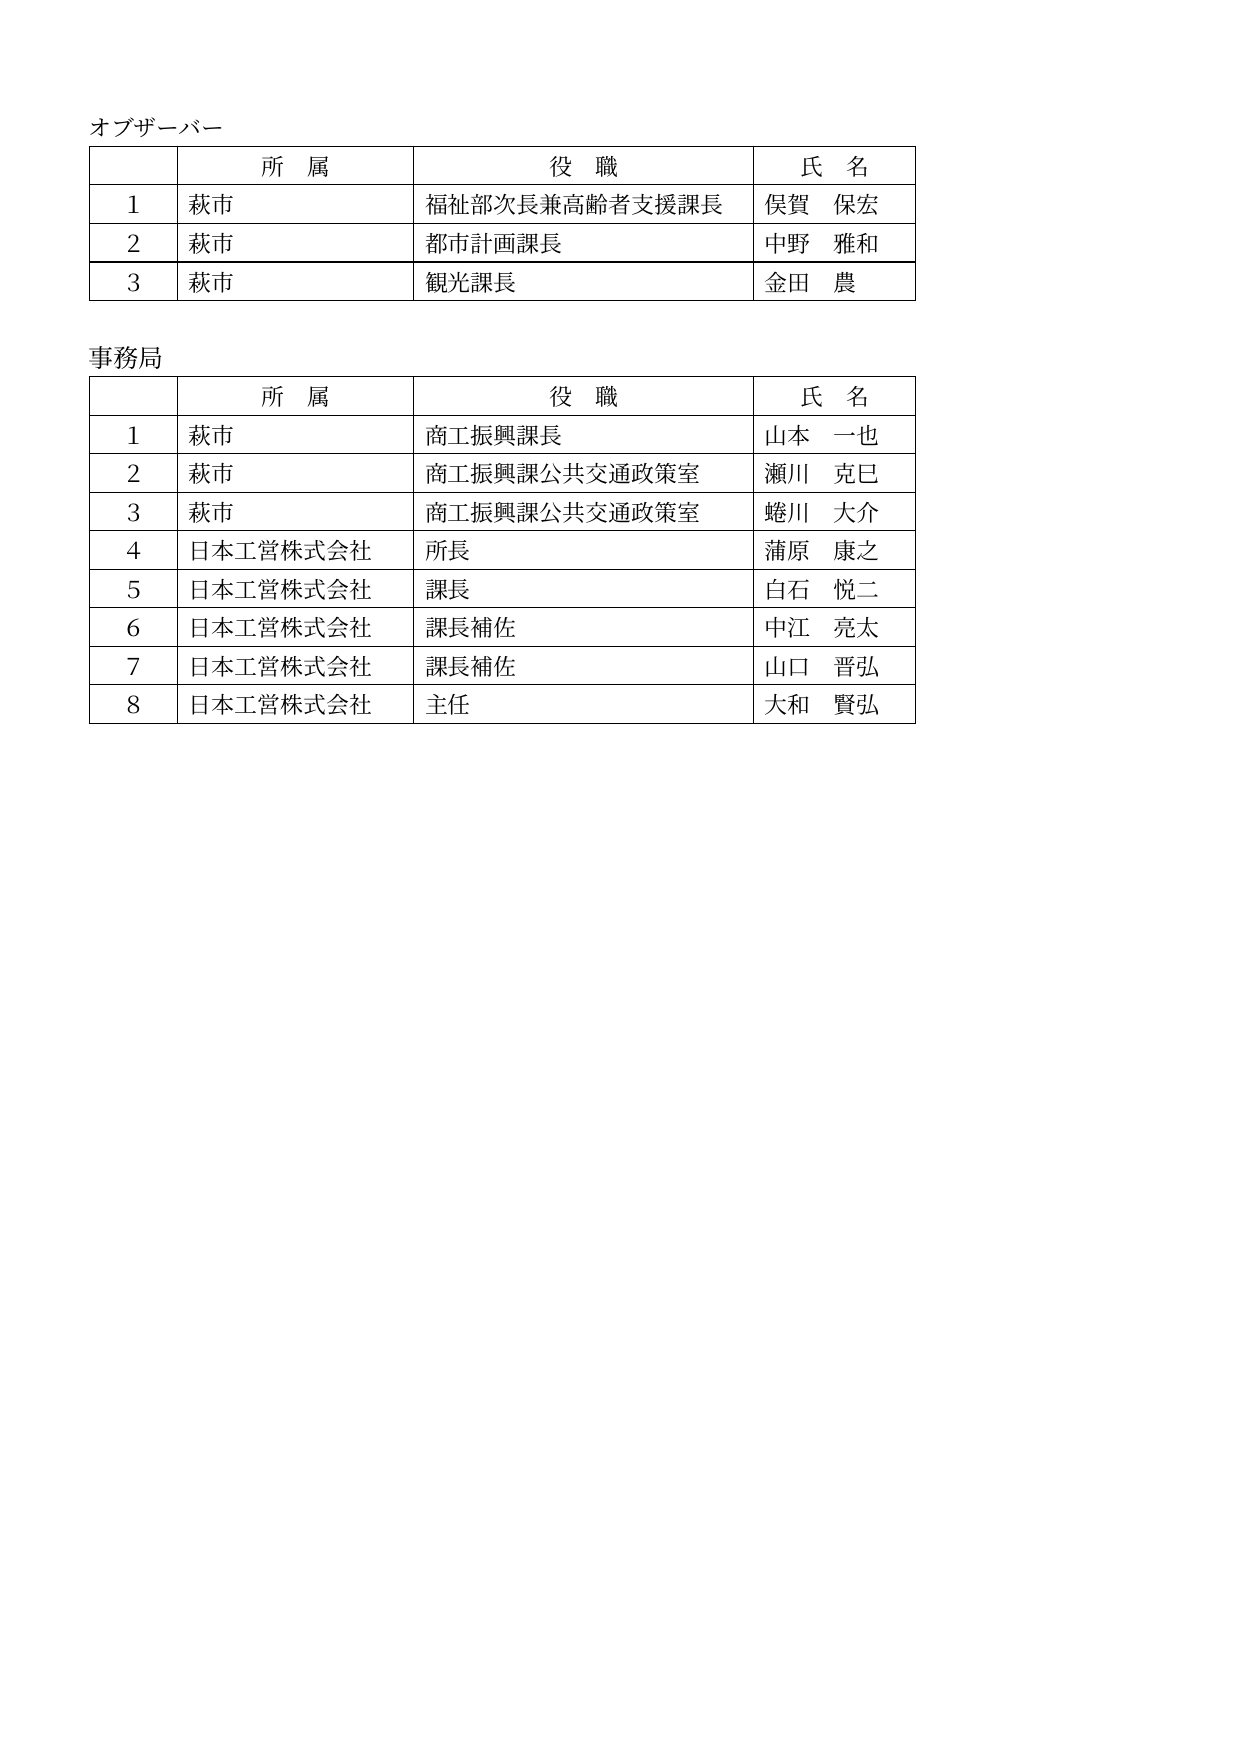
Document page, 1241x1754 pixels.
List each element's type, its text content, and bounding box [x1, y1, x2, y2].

table_header [90, 147, 177, 184]
table_cell 都市計画課長 [414, 224, 753, 261]
table_cell ２ [90, 224, 177, 261]
table_cell 中江 亮太 [754, 608, 915, 646]
table_cell ３ [90, 263, 177, 300]
table_header 役 職 [414, 147, 753, 184]
table_cell 萩市 [178, 454, 413, 492]
table_cell 中野 雅和 [754, 224, 915, 261]
table_cell 所長 [414, 531, 753, 569]
table_cell 課長 [414, 570, 753, 607]
table_cell 金田 農 [754, 263, 915, 300]
table_cell 萩市 [178, 224, 413, 261]
table_cell 課長補佐 [414, 647, 753, 684]
table_cell １ [90, 416, 177, 453]
table_cell 蜷川 大介 [754, 493, 915, 530]
table_cell 日本工営株式会社 [178, 608, 413, 646]
table_cell ２ [90, 454, 177, 492]
table_cell 商工振興課長 [414, 416, 753, 453]
table_cell 大和 賢弘 [754, 685, 915, 723]
table_cell ６ [90, 608, 177, 646]
table_header 所 属 [178, 147, 413, 184]
table_cell ４ [90, 531, 177, 569]
text 事務局 [89, 338, 1152, 376]
table_cell ３ [90, 493, 177, 530]
table_cell 日本工営株式会社 [178, 570, 413, 607]
table_cell ８ [90, 685, 177, 723]
table_cell 日本工営株式会社 [178, 531, 413, 569]
table_cell 瀬川 克巳 [754, 454, 915, 492]
table_header 所 属 [178, 377, 413, 414]
text オブザーバー [89, 108, 1152, 146]
table_cell 主任 [414, 685, 753, 723]
table_cell 蒲原 康之 [754, 531, 915, 569]
table_cell 日本工営株式会社 [178, 647, 413, 684]
table_cell 山口 晋弘 [754, 647, 915, 684]
table_cell 商工振興課公共交通政策室 [414, 454, 753, 492]
table_header 役 職 [414, 377, 753, 414]
table_cell ７ [90, 647, 177, 684]
table_cell 俣賀 保宏 [754, 185, 915, 223]
table_cell 萩市 [178, 493, 413, 530]
table_cell 萩市 [178, 185, 413, 223]
table_header 氏 名 [754, 147, 915, 184]
table_cell 商工振興課公共交通政策室 [414, 493, 753, 530]
table_cell 白石 悦二 [754, 570, 915, 607]
table_cell 観光課長 [414, 263, 753, 300]
table_cell 課長補佐 [414, 608, 753, 646]
table_header [90, 377, 177, 414]
table_cell 山本 一也 [754, 416, 915, 453]
table_cell 萩市 [178, 416, 413, 453]
table_cell 福祉部次長兼高齢者支援課長 [414, 185, 753, 223]
table_cell 日本工営株式会社 [178, 685, 413, 723]
table_header 氏 名 [754, 377, 915, 414]
table_cell 萩市 [178, 263, 413, 300]
table_cell １ [90, 185, 177, 223]
table_cell ５ [90, 570, 177, 607]
